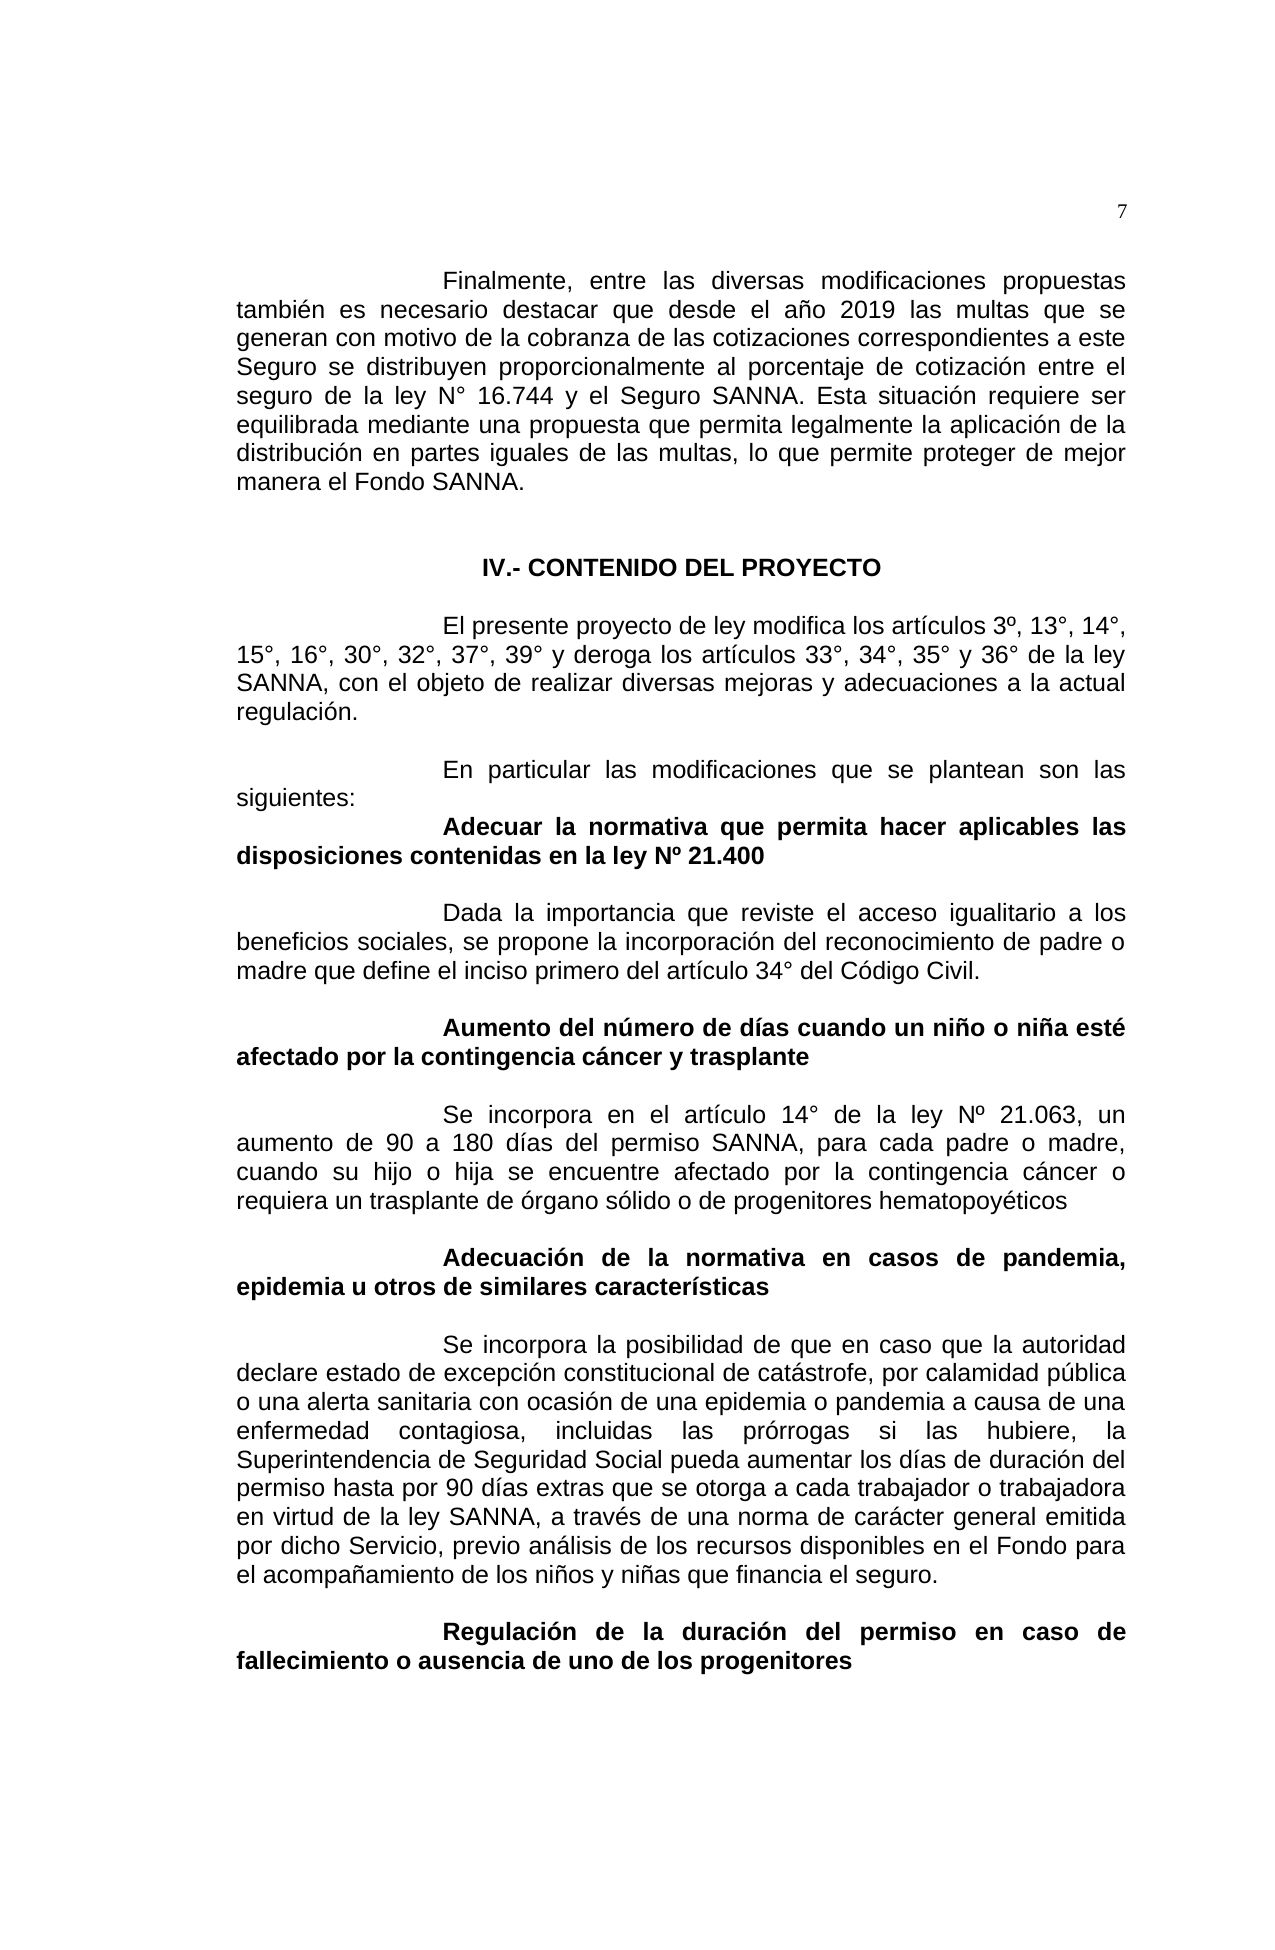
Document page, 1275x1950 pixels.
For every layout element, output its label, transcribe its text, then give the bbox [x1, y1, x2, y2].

text Adecuación de la normativa en casos de pandemia, epidemia u otros de similares características [236, 1243, 1127, 1301]
list IV.- CONTENIDO DEL PROYECTO [236, 553, 1127, 582]
text Se incorpora en el artículo 14° de la ley Nº 21.063, un aumento de 90 a 180 días del permiso SANNA, para cada padre o madre, cuando su hijo o hija se encuentre afectado por la contingencia cáncer o requiera un trasplante de órgano sólido o de progenitores hematopoyéticos [236, 1099, 1127, 1214]
text El presente proyecto de ley modifica los artículos 3º, 13°, 14°, 15°, 16°, 30°, 32°, 37°, 39° y deroga los artículos 33°, 34°, 35° y 36° de la ley SANNA, con el objeto de realizar diversas mejoras y adecuaciones a la actual regulación. [236, 611, 1127, 726]
text Aumento del número de días cuando un niño o niña esté afectado por la contingencia cáncer y trasplante [236, 1013, 1127, 1071]
text Finalmente, entre las diversas modificaciones propuestas también es necesario destacar que desde el año 2019 las multas que se generan con motivo de la cobranza de las cotizaciones correspondientes a este Seguro se distribuyen proporcionalmente al porcentaje de cotización entre el seguro de la ley N° 16.744 y el Seguro SANNA. Esta situación requiere ser equilibrada mediante una propuesta que permita legalmente la aplicación de la distribución en partes iguales de las multas, lo que permite proteger de mejor manera el Fondo SANNA. [236, 266, 1127, 496]
text Regulación de la duración del permiso en caso de fallecimiento o ausencia de uno de los progenitores [236, 1617, 1127, 1674]
text Adecuar la normativa que permita hacer aplicables las disposiciones contenidas en la ley Nº 21.400 [236, 812, 1127, 869]
text Se incorpora la posibilidad de que en caso que la autoridad declare estado de excepción constitucional de catástrofe, por calamidad pública o una alerta sanitaria con ocasión de una epidemia o pandemia a causa de una enfermedad contagiosa, incluidas las prórrogas si las hubiere, la Superintendencia de Seguridad Social pueda aumentar los días de duración del permiso hasta por 90 días extras que se otorga a cada trabajador o trabajadora en virtud de la ley SANNA, a través de una norma de carácter general emitida por dicho Servicio, previo análisis de los recursos disponibles en el Fondo para el acompañamiento de los niños y niñas que financia el seguro. [236, 1329, 1127, 1588]
text Dada la importancia que reviste el acceso igualitario a los beneficios sociales, se propone la incorporación del reconocimiento de padre o madre que define el inciso primero del artículo 34° del Código Civil. [236, 898, 1127, 984]
text En particular las modificaciones que se plantean son las siguientes: [236, 754, 1127, 812]
